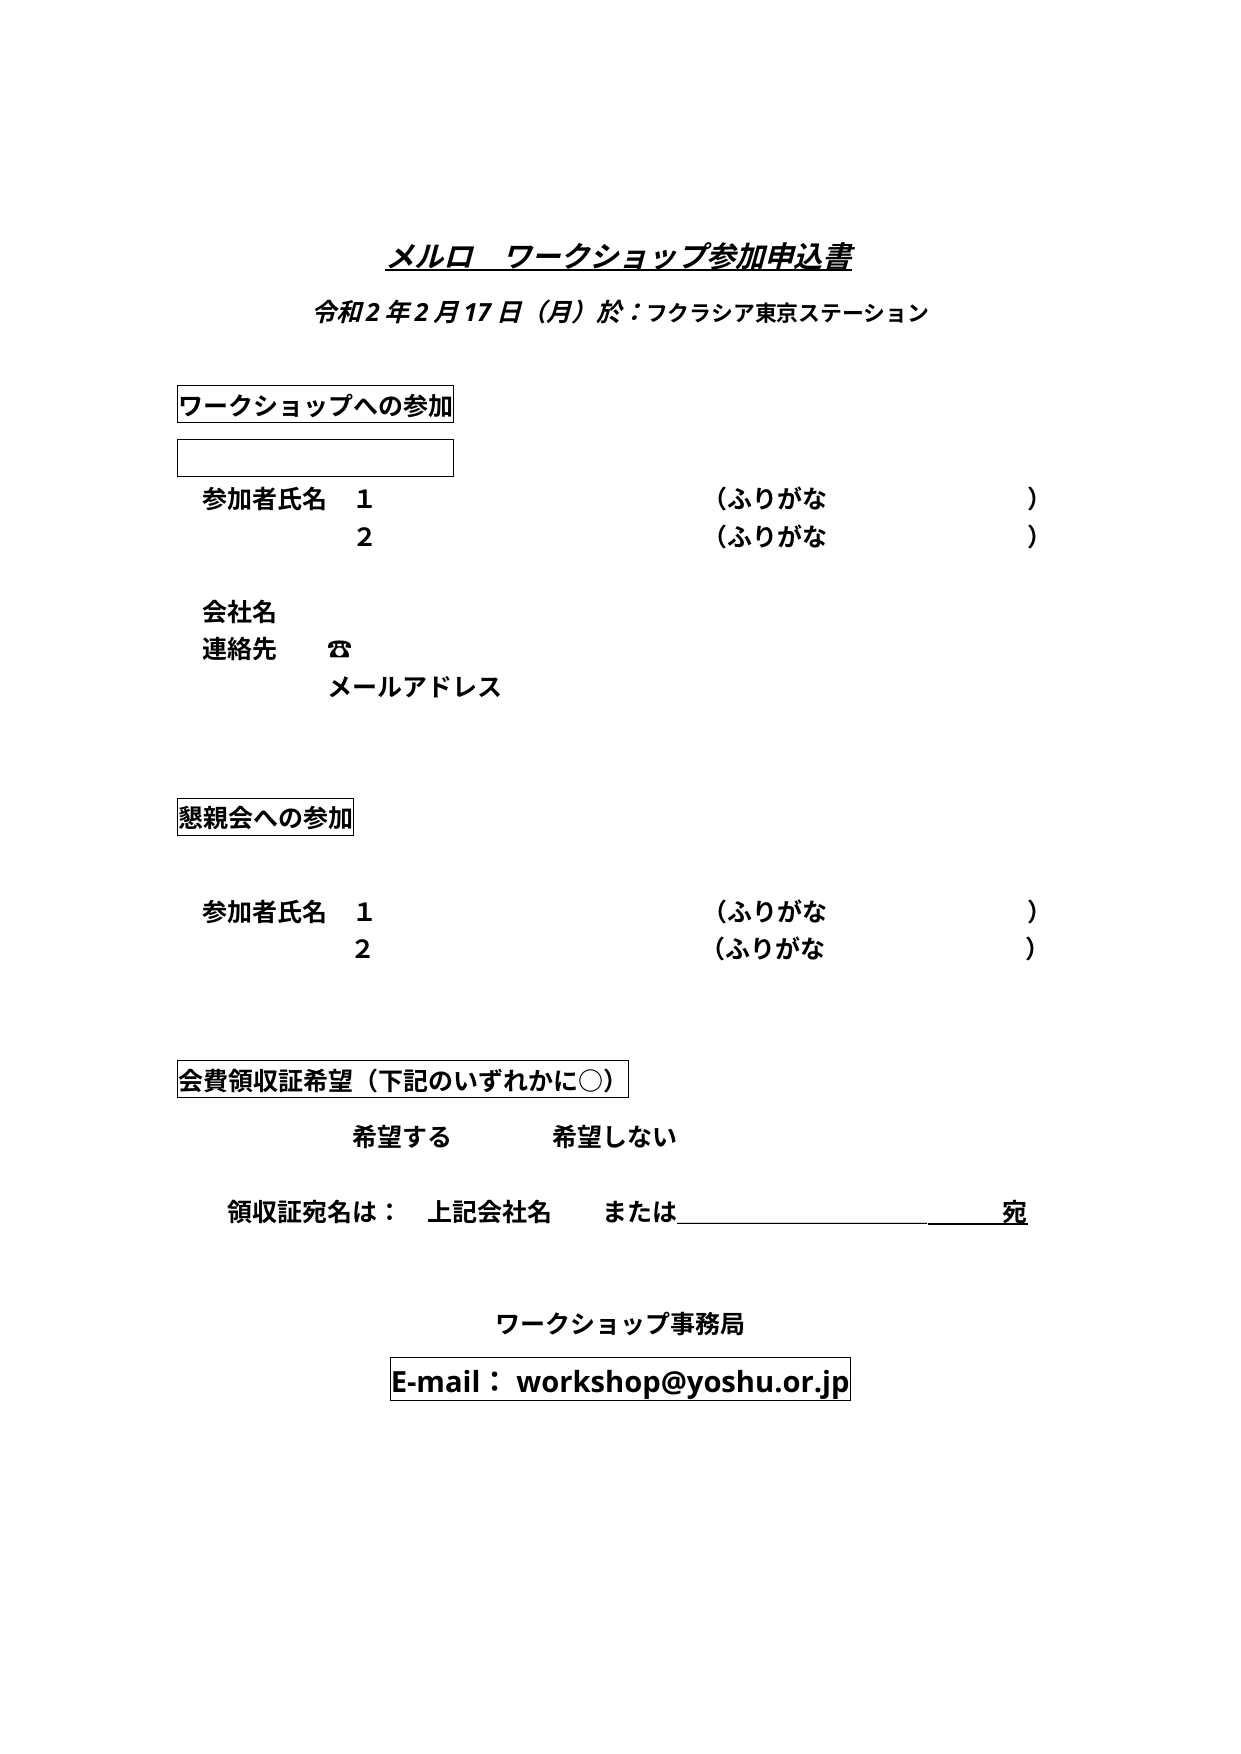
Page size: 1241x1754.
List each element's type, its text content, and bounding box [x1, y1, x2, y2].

text 連絡先 ☎ [177, 629, 1063, 667]
text 参加者氏名 １ （ふりがな ） [177, 892, 1063, 929]
text メールアドレス [177, 667, 1063, 704]
text ワークショップへの参加 [177, 367, 1063, 442]
text 領収証宛名は： 上記会社名 または＿＿＿＿＿＿＿＿＿＿ 宛 [177, 1192, 1063, 1229]
text 会社名 [177, 592, 1063, 629]
text 令和2年2月17日（月）於：フクラシア東京ステーション [177, 292, 1063, 329]
text 懇親会への参加 [177, 779, 1063, 854]
text ワークショップ事務局 [177, 1304, 1063, 1342]
text メルロ ワークショップ参加申込書 [177, 217, 1063, 292]
text ２ （ふりがな ） [177, 517, 1063, 554]
text ２ （ふりがな ） [177, 929, 1063, 967]
text 会費領収証希望（下記のいずれかに○） [177, 1042, 1063, 1117]
text 参加者氏名 １ （ふりがな ） [177, 479, 1063, 517]
text 希望する 希望しない [177, 1117, 1063, 1154]
text E-mail： workshop@yoshu.or.jp [177, 1342, 1063, 1417]
